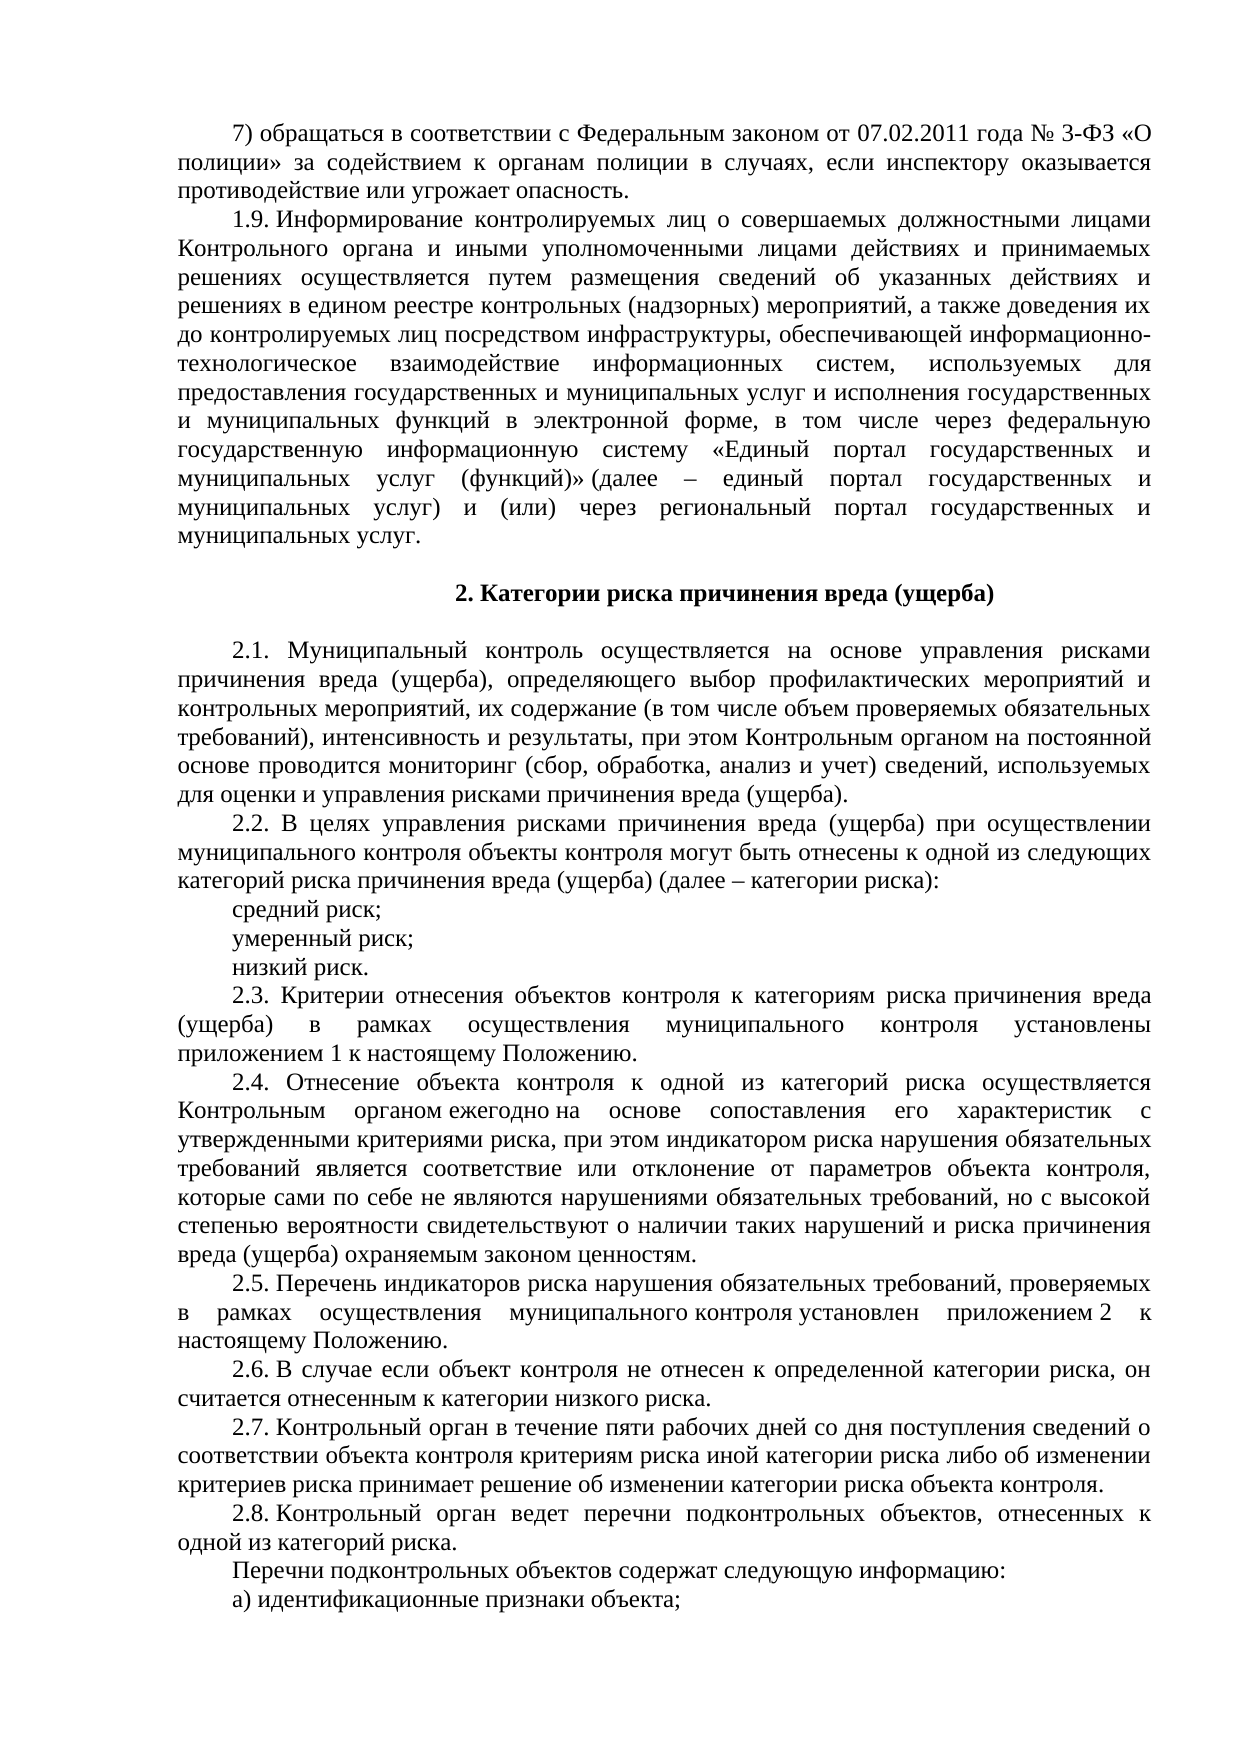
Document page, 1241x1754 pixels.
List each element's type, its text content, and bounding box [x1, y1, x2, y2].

text 7) обращаться в соответствии с Федеральным законом от 07.02.2011 года № 3-ФЗ «О полиции» за содействием к органам полиции в случаях, если инспектору оказывается противодействие или угрожает опасность. [177, 118, 1152, 204]
text 2.1. Муниципальный контроль осуществляется на основе управления рисками причинения вреда (ущерба), определяющего выбор профилактических мероприятий и контрольных мероприятий, их содержание (в том числе объем проверяемых обязательных требований), интенсивность и результаты, при этом Контрольным органом на постоянной основе проводится мониторинг (сбор, обработка, анализ и учет) сведений, используемых для оценки и управления рисками причинения вреда (ущерба). [177, 636, 1152, 808]
text 2.7. Контрольный орган в течение пяти рабочих дней со дня поступления сведений о соответствии объекта контроля критериям риска иной категории риска либо об изменении критериев риска принимает решение об изменении категории риска объекта контроля. [177, 1412, 1152, 1498]
text 2.5. Перечень индикаторов риска нарушения обязательных требований, проверяемых в рамках осуществления муниципального контроля установлен приложением 2 к настоящему Положению. [177, 1268, 1152, 1354]
text Перечни подконтрольных объектов содержат следующую информацию: [177, 1556, 1152, 1584]
text 2.2. В целях управления рисками причинения вреда (ущерба) при осуществлении муниципального контроля объекты контроля могут быть отнесены к одной из следующих категорий риска причинения вреда (ущерба) (далее – категории риска): [177, 808, 1152, 894]
text умеренный риск; [177, 923, 1152, 952]
text средний риск; [177, 894, 1152, 923]
text 2.6. В случае если объект контроля не отнесен к определенной категории риска, он считается отнесенным к категории низкого риска. [177, 1354, 1152, 1412]
text 2.8. Контрольный орган ведет перечни подконтрольных объектов, отнесенных к одной из категорий риска. [177, 1498, 1152, 1556]
text низкий риск. [177, 952, 1152, 981]
text 2.3. Критерии отнесения объектов контроля к категориям риска причинения вреда (ущерба) в рамках осуществления муниципального контроля установлены приложением 1 к настоящему Положению. [177, 981, 1152, 1067]
text 1.9. Информирование контролируемых лиц о совершаемых должностными лицами Контрольного органа и иными уполномоченными лицами действиях и принимаемых решениях осуществляется путем размещения сведений об указанных действиях и решениях в едином реестре контрольных (надзорных) мероприятий, а также доведения их до контролируемых лиц посредством инфраструктуры, обеспечивающей информационно-технологическое взаимодействие информационных систем, используемых для предоставления государственных и муниципальных услуг и исполнения государственных и муниципальных функций в электронной форме, в том числе через федеральную государственную информационную систему «Единый портал государственных и муниципальных услуг (функций)» (далее – единый портал государственных и муниципальных услуг) и (или) через региональный портал государственных и муниципальных услуг. [177, 204, 1152, 549]
text 2. Категории риска причинения вреда (ущерба) [297, 578, 1152, 607]
text 2.4. Отнесение объекта контроля к одной из категорий риска осуществляется Контрольным органом ежегодно на основе сопоставления его характеристик с утвержденными критериями риска, при этом индикатором риска нарушения обязательных требований является соответствие или отклонение от параметров объекта контроля, которые сами по себе не являются нарушениями обязательных требований, но с высокой степенью вероятности свидетельствуют о наличии таких нарушений и риска причинения вреда (ущерба) охраняемым законом ценностям. [177, 1067, 1152, 1268]
text а) идентификационные признаки объекта; [177, 1584, 1152, 1613]
